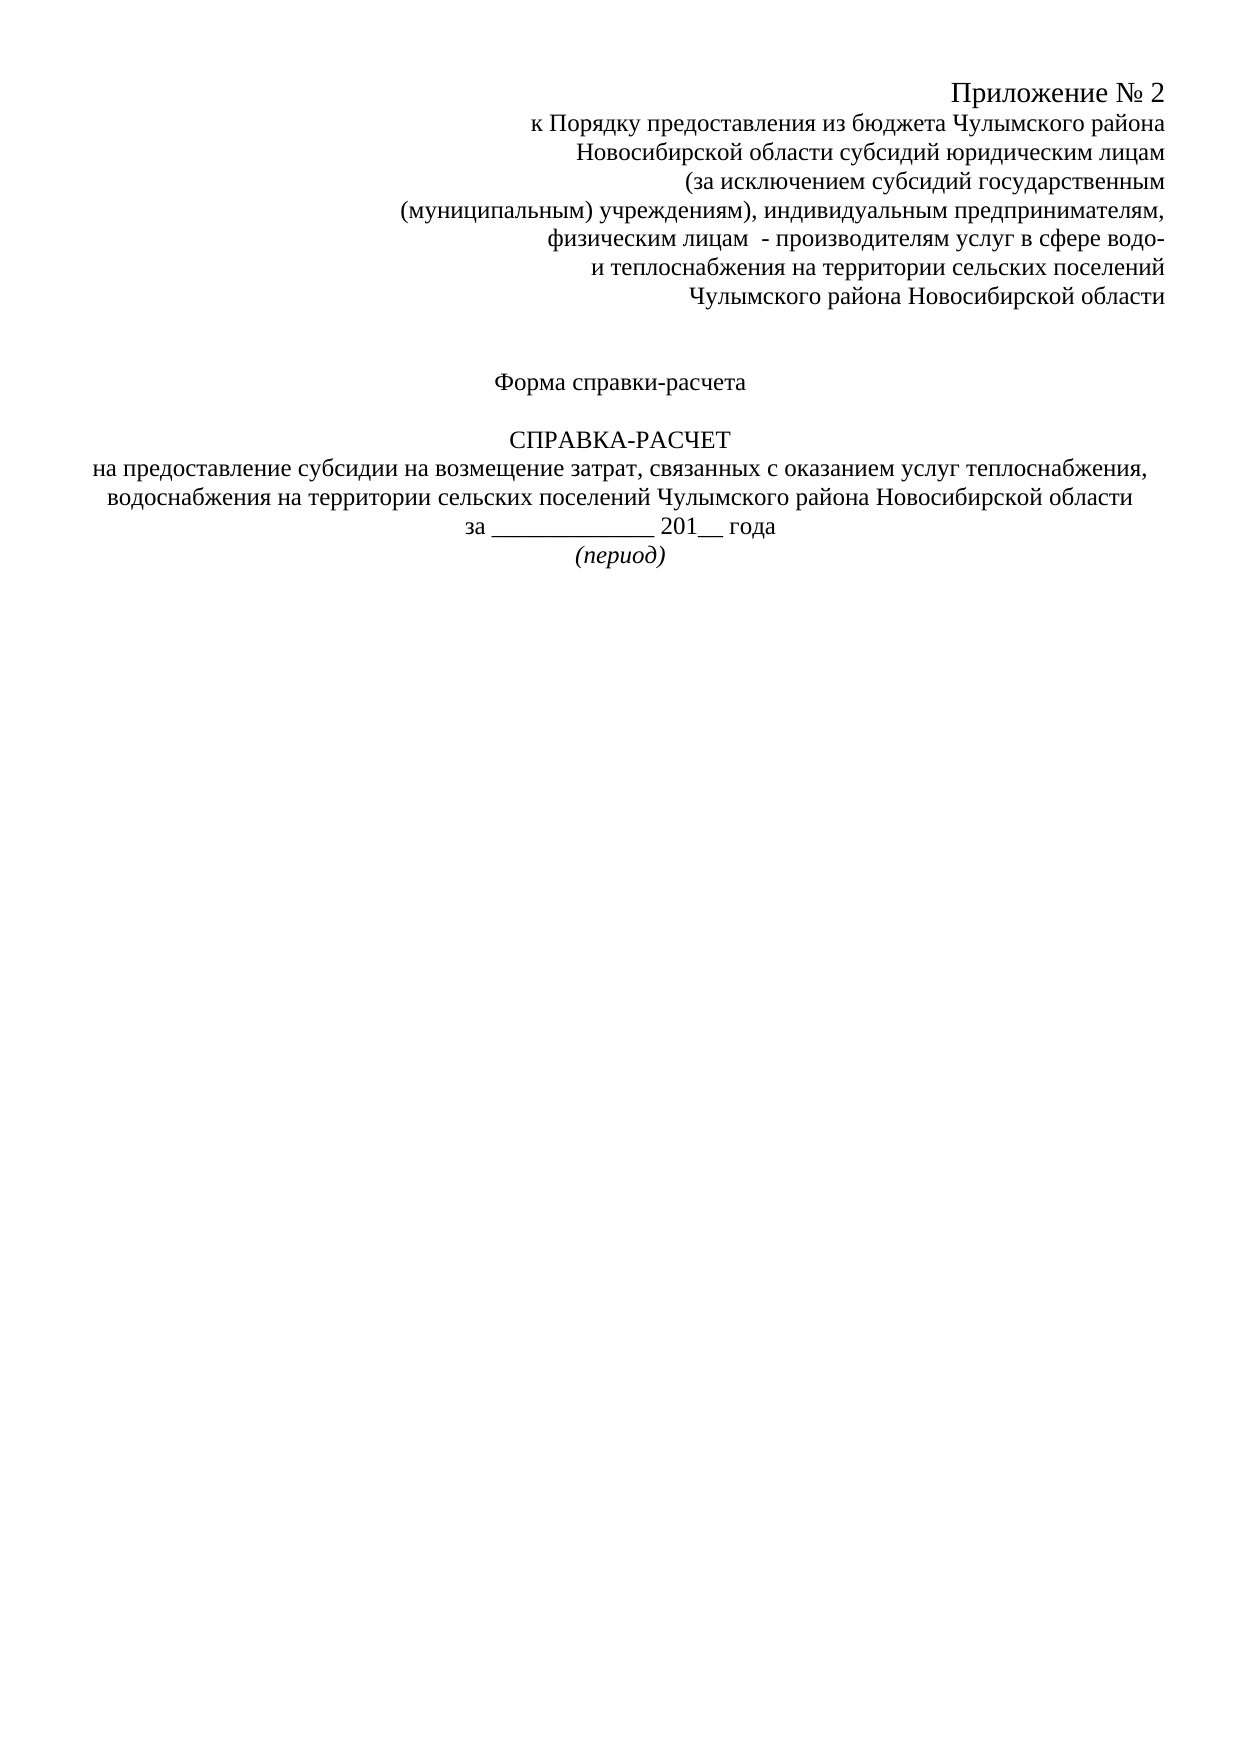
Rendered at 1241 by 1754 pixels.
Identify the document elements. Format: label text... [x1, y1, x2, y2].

text Чулымского района Новосибирской области [75, 281, 1165, 310]
text и теплоснабжения на территории сельских поселений [75, 252, 1165, 281]
text физическим лицам - производителям услуг в сфере водо- [75, 223, 1165, 252]
text (муниципальным) учреждениям), индивидуальным предпринимателям, [75, 195, 1165, 223]
text к Порядку предоставления из бюджета Чулымского района [75, 108, 1165, 137]
text СПРАВКА-РАСЧЕТ [75, 425, 1165, 453]
text (период) [75, 540, 1165, 568]
text Форма справки-расчета [75, 367, 1165, 396]
text (за исключением субсидий государственным [75, 166, 1165, 195]
text за _____________ 201__ года [75, 511, 1165, 540]
text на предоставление субсидии на возмещение затрат, связанных с оказанием услуг теплоснабжения, водоснабжения на территории сельских поселений Чулымского района Новосибирской области [75, 453, 1165, 511]
text Приложение № 2 [75, 75, 1165, 108]
text Новосибирской области субсидий юридическим лицам [75, 137, 1165, 166]
